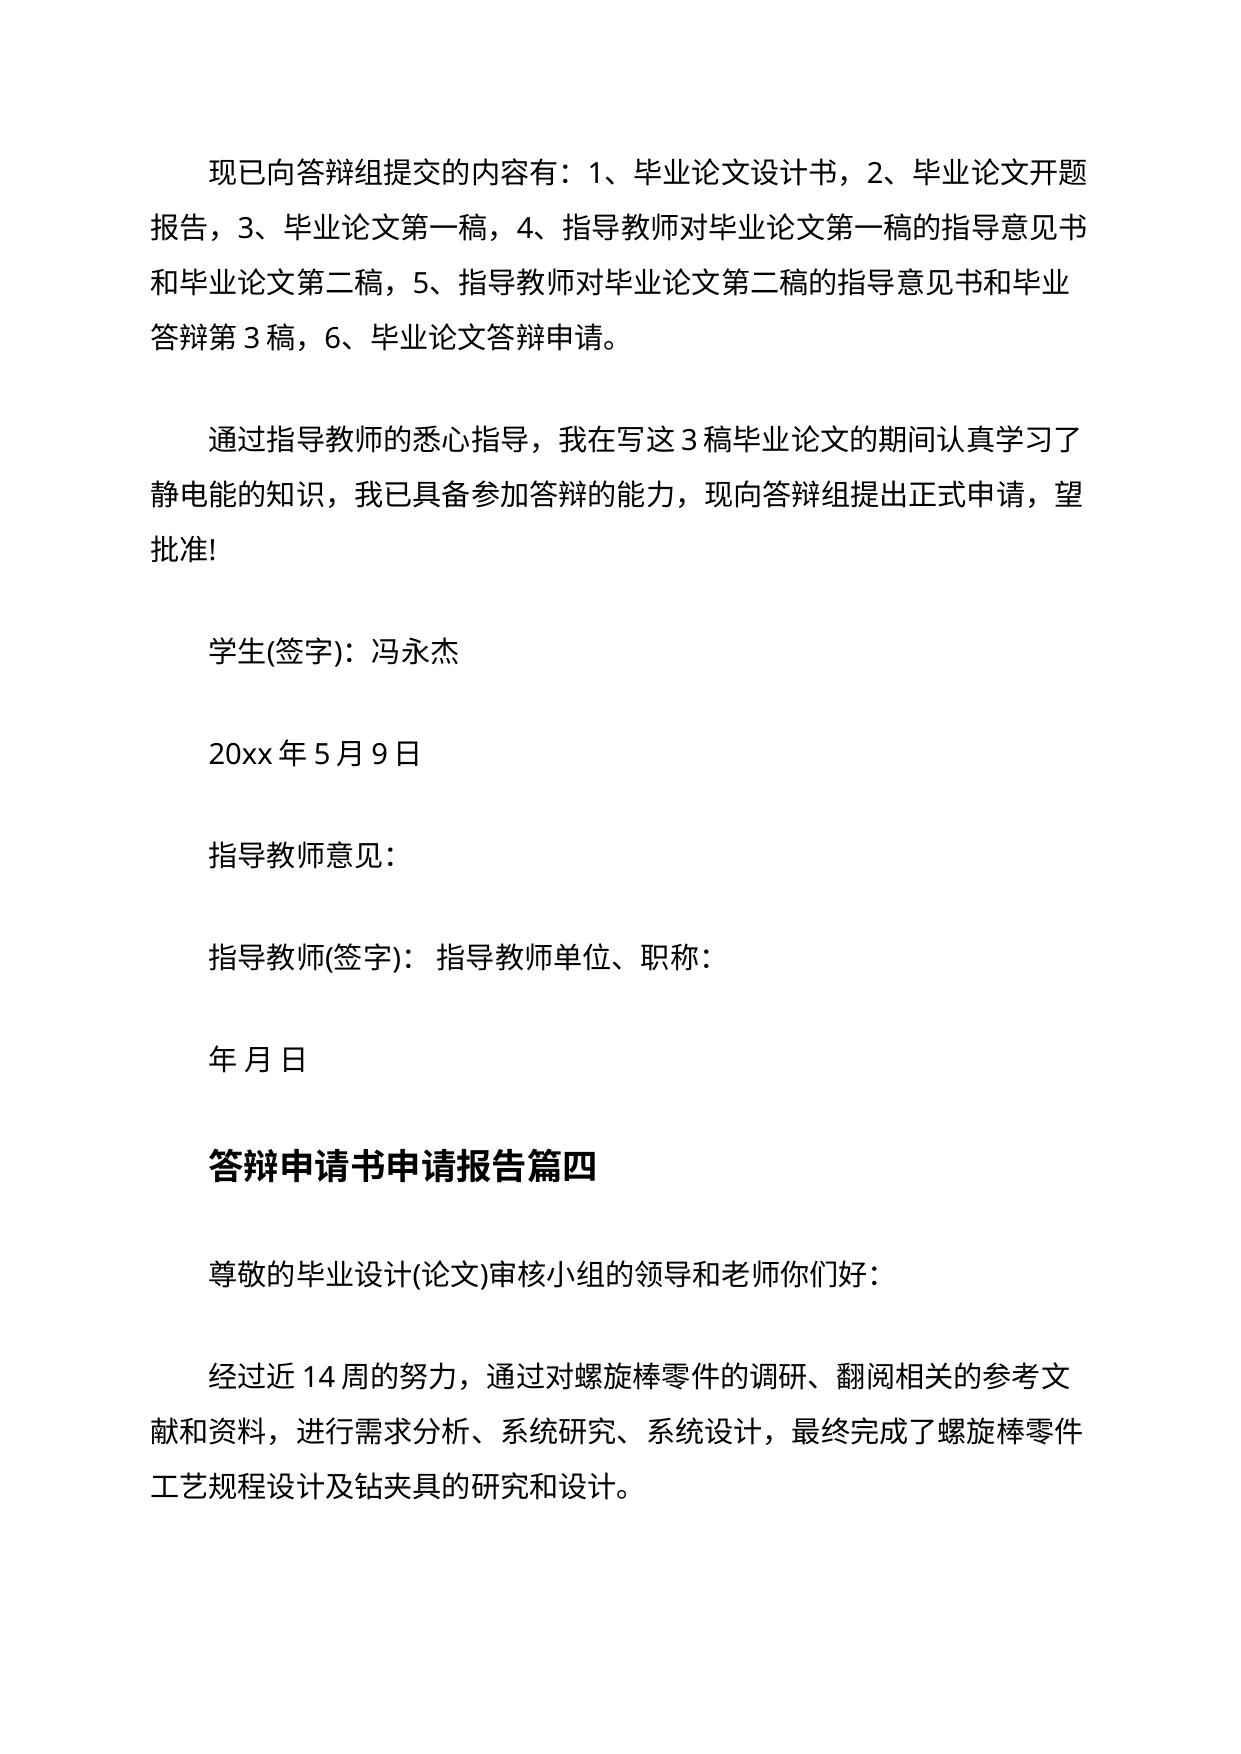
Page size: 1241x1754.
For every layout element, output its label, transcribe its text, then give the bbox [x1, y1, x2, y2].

text 20xx年5月9日 [150, 731, 1090, 773]
text 现已向答辩组提交的内容有：1、毕业论文设计书，2、毕业论文开题报告，3、毕业论文第一稿，4、指导教师对毕业论文第一稿的指导意见书和毕业论文第二稿，5、指导教师对毕业论文第二稿的指导意见书和毕业答辩第3稿，6、毕业论文答辩申请。 [150, 150, 1090, 357]
text 指导教师意见： [150, 833, 1090, 875]
text 学生(签字)：冯永杰 [150, 629, 1090, 671]
text 经过近14周的努力，通过对螺旋棒零件的调研、翻阅相关的参考文献和资料，进行需求分析、系统研究、系统设计，最终完成了螺旋棒零件工艺规程设计及钻夹具的研究和设计。 [150, 1354, 1090, 1506]
text 指导教师(签字)： 指导教师单位、职称： [150, 934, 1090, 977]
text 通过指导教师的悉心指导，我在写这3稿毕业论文的期间认真学习了静电能的知识，我已具备参加答辩的能力，现向答辩组提出正式申请，望批准! [150, 417, 1090, 569]
text 年 月 日 [150, 1037, 1090, 1079]
text 尊敬的毕业设计(论文)审核小组的领导和老师你们好： [150, 1252, 1090, 1294]
text 答辩申请书申请报告篇四 [150, 1138, 1090, 1189]
